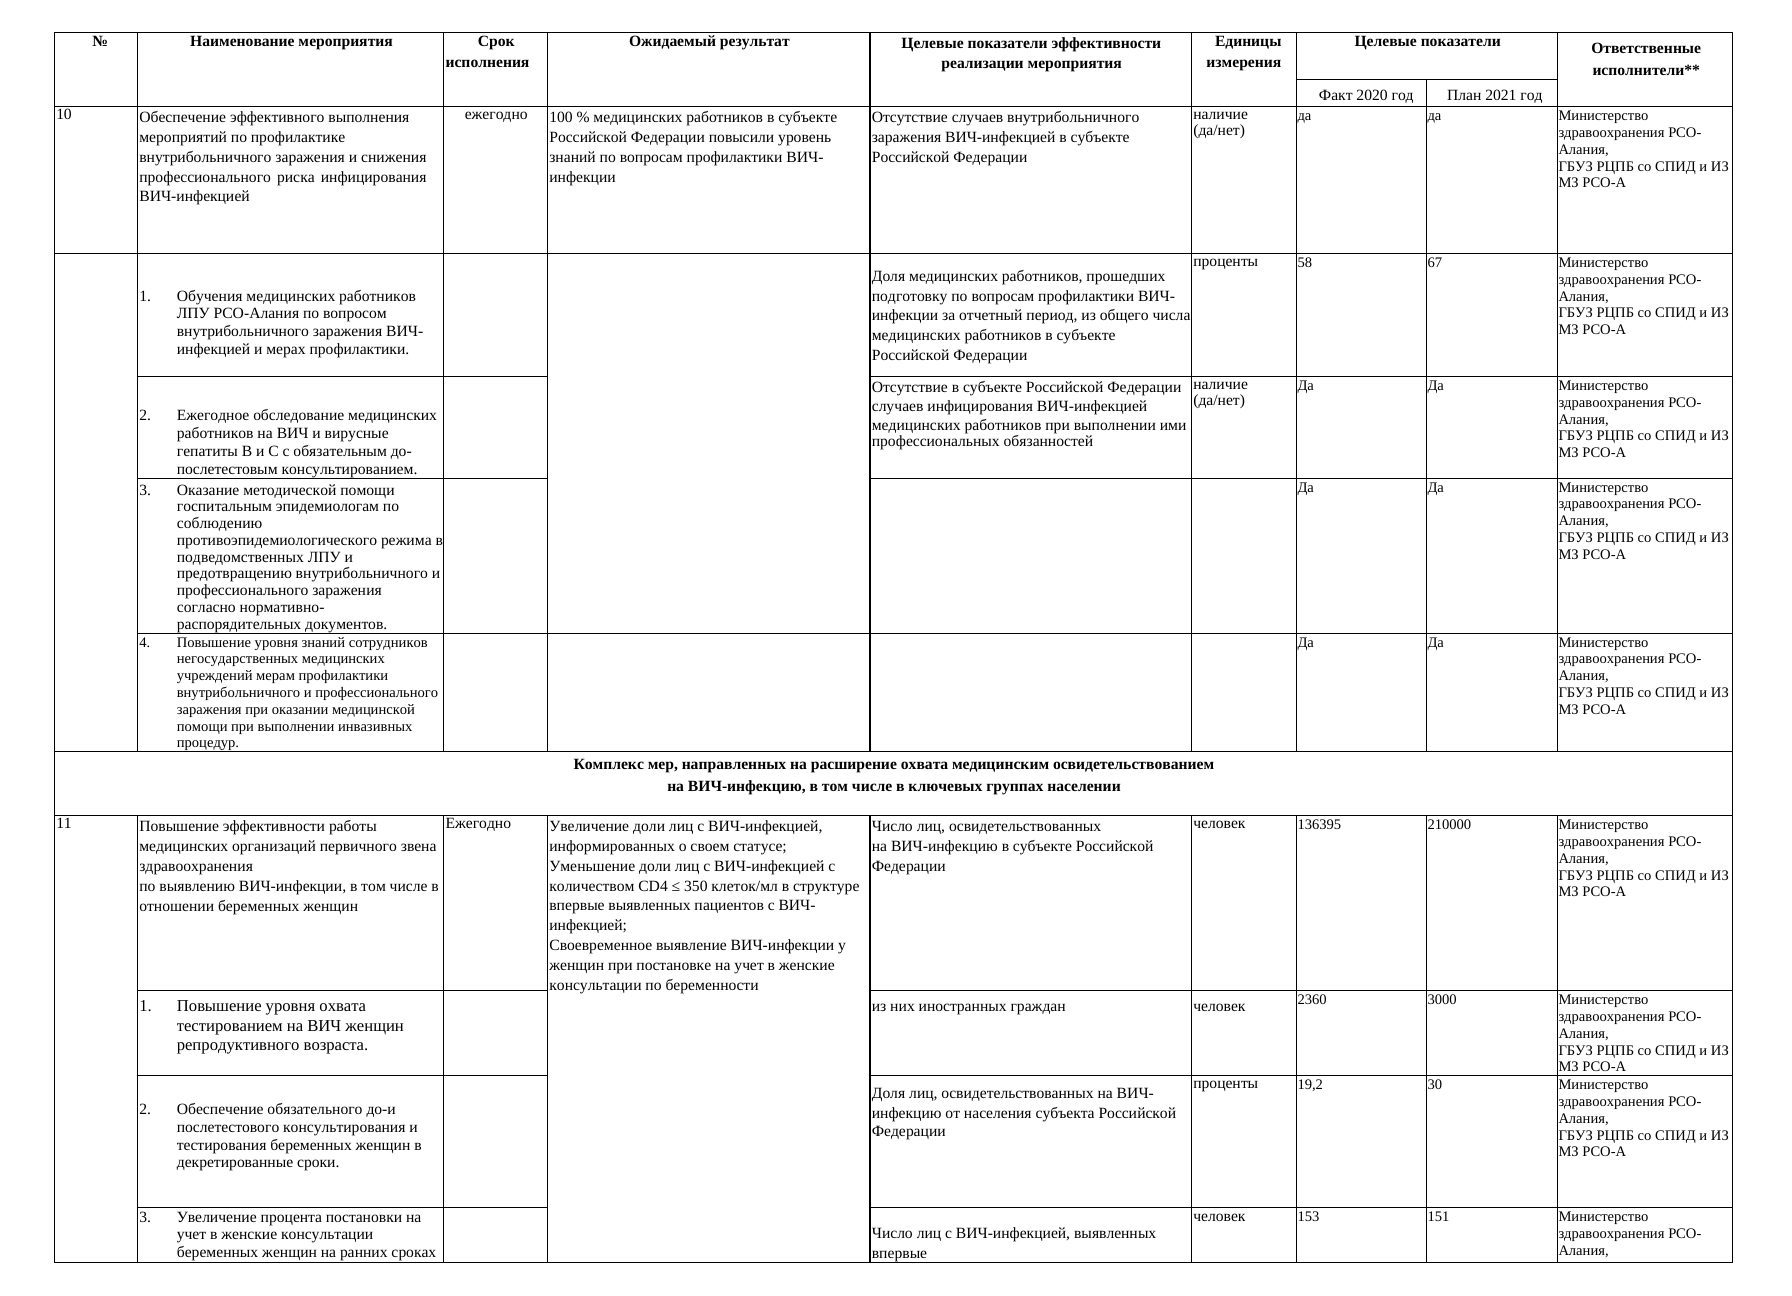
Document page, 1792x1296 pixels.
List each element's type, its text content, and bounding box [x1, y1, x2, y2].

table_cell Министерство здравоохранения РСО-Алания, ГБУЗ РЦПБ со СПИД и ИЗ МЗ РСО-А [1558, 107, 1732, 253]
table_cell [444, 1076, 547, 1207]
table_header Ожидаемый результат [548, 33, 869, 106]
table_header Единицы измерения [1192, 33, 1296, 106]
table_header Целевые показатели [1297, 33, 1557, 79]
table_cell проценты [1192, 254, 1296, 376]
table_cell План 2021 год [1427, 80, 1557, 106]
table_header Наименование мероприятия [138, 33, 443, 106]
table_header Ответственные исполнители** [1558, 33, 1732, 79]
table_cell [444, 634, 547, 751]
table_cell 19,2 [1297, 1076, 1426, 1207]
table_cell Доля лиц, освидетельствованных на ВИЧ- инфекцию от населения субъекта Российской Федерации [871, 1076, 1191, 1207]
table_cell 2360 [1297, 991, 1426, 1075]
table_cell 151 [1427, 1208, 1557, 1262]
table_cell [548, 254, 869, 632]
table_cell Повышение уровня охвата тестированием на ВИЧ женщин репродуктивного возраста. [138, 991, 443, 1075]
table_cell [444, 254, 547, 376]
table_cell Ежегодное обследование медицинских работников на ВИЧ и вирусные гепатиты В и С с обязательным до-послетестовым консультированием. [138, 377, 443, 477]
table_cell [548, 634, 869, 751]
table_cell 136395 [1297, 816, 1426, 990]
table_cell Министерство здравоохранения РСО-Алания, ГБУЗ РЦПБ со СПИД и ИЗ МЗ РСО-А [1558, 254, 1732, 376]
table_cell ежегодно [444, 107, 547, 253]
table_cell Факт 2020 год [1297, 80, 1426, 106]
table_cell наличие (да/нет) [1192, 377, 1296, 477]
table_cell Да [1427, 634, 1557, 751]
table_cell 100 % медицинских работников в субъекте Российской Федерации повысили уровень знаний по вопросам профилактики ВИЧ- инфекции [548, 107, 869, 253]
table_cell 3000 [1427, 991, 1557, 1075]
table_cell 153 [1297, 1208, 1426, 1262]
table_cell Комплекс мер, направленных на расширение охвата медицинским освидетельствованием на ВИЧ-инфекцию, в том числе в ключевых группах населении [55, 752, 1732, 815]
table_cell Министерство здравоохранения РСО-Алания, ГБУЗ РЦПБ со СПИД и ИЗ МЗ РСО-А [1558, 377, 1732, 477]
table_cell Оказание методической помощи госпитальным эпидемиологам по соблюдению противоэпидемиологического режима в подведомственных ЛПУ и предотвращению внутрибольничного и профессионального заражения согласно нормативно-распорядительных документов. [138, 479, 443, 632]
table_cell Да [1427, 377, 1557, 477]
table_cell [1558, 1208, 1732, 1262]
table_cell 67 [1427, 254, 1557, 376]
table_cell Да [1297, 479, 1426, 632]
table_header № [55, 33, 137, 106]
table_cell Министерство здравоохранения РСО-Алания, ГБУЗ РЦПБ со СПИД и ИЗ МЗ РСО-А [1558, 479, 1732, 632]
table_cell человек [1192, 991, 1296, 1075]
table_cell [871, 634, 1191, 751]
table_cell Обеспечение эффективного выполнения мероприятий по профилактике внутрибольничного заражения и снижения профессионального риска инфицирования ВИЧ-инфекцией [138, 107, 443, 253]
table_cell Обучения медицинских работников ЛПУ РСО-Алания по вопросом внутрибольничного заражения ВИЧ-инфекцией и мерах профилактики. [138, 254, 443, 376]
table_cell [444, 377, 547, 477]
table_cell [1192, 479, 1296, 632]
table_cell Министерство здравоохранения РСО-Алания, ГБУЗ РЦПБ со СПИД и ИЗ МЗ РСО-А [1558, 816, 1732, 990]
table_cell [871, 479, 1191, 632]
table_header Срок исполнения [444, 33, 547, 106]
table_cell Да [1427, 479, 1557, 632]
table_cell наличие (да/нет) [1192, 107, 1296, 253]
table_cell проценты [1192, 1076, 1296, 1207]
table_cell Да [1297, 634, 1426, 751]
table_cell из них иностранных граждан [871, 991, 1191, 1075]
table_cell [138, 1208, 443, 1262]
table_cell человек [1192, 1208, 1296, 1262]
table_cell 58 [1297, 254, 1426, 376]
table_cell [55, 254, 137, 751]
table_header Целевые показатели эффективности реализации мероприятия [871, 33, 1191, 106]
table_cell 10 [55, 107, 137, 253]
table_cell Министерство здравоохранения РСО-Алания, ГБУЗ РЦПБ со СПИД и ИЗ МЗ РСО-А [1558, 991, 1732, 1075]
table_cell [444, 479, 547, 632]
table_cell Обеспечение обязательного до-и послетестового консультирования и тестирования беременных женщин в декретированные сроки. [138, 1076, 443, 1207]
table_cell Число лиц, освидетельствованных на ВИЧ-инфекцию в субъекте Российской Федерации [871, 816, 1191, 990]
table_cell Увеличение доли лиц с ВИЧ-инфекцией, информированных о своем статусе; Уменьшение доли лиц с ВИЧ-инфекцией с количеством CD4 ≤ 350 клеток/мл в структуре впервые выявленных пациентов с ВИЧ- инфекцией; Своевременное выявление ВИЧ-инфекции у женщин при постановке на учет в женские консультации по беременности [548, 816, 869, 1262]
table_cell Ежегодно [444, 816, 547, 990]
table_cell Да [1297, 377, 1426, 477]
table_cell [1192, 634, 1296, 751]
table_cell Министерство здравоохранения РСО-Алания, ГБУЗ РЦПБ со СПИД и ИЗ МЗ РСО-А [1558, 634, 1732, 751]
table_cell Повышение уровня знаний сотрудников негосударственных медицинских учреждений мерам профилактики внутрибольничного и профессионального заражения при оказании медицинской помощи при выполнении инвазивных процедур. [138, 634, 443, 751]
table_cell да [1297, 107, 1426, 253]
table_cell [871, 1208, 1191, 1262]
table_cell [1558, 1076, 1732, 1207]
table_cell Повышение эффективности работы медицинских организаций первичного звена здравоохранения по выявлению ВИЧ-инфекции, в том числе в отношении беременных женщин [138, 816, 443, 990]
table_cell [444, 1208, 547, 1262]
table_cell Отсутствие в субъекте Российской Федерации случаев инфицирования ВИЧ-инфекцией медицинских работников при выполнении ими профессиональных обязанностей [871, 377, 1191, 477]
table_cell 30 [1427, 1076, 1557, 1207]
table_cell [444, 991, 547, 1075]
table_cell Отсутствие случаев внутрибольничного заражения ВИЧ-инфекцией в субъекте Российской Федерации [871, 107, 1191, 253]
table_cell Доля медицинских работников, прошедших подготовку по вопросам профилактики ВИЧ- инфекции за отчетный период, из общего числа медицинских работников в субъекте Российской Федерации [871, 254, 1191, 376]
table_cell человек [1192, 816, 1296, 990]
table_cell 11 [55, 816, 137, 1262]
table_cell да [1427, 107, 1557, 253]
table_cell 210000 [1427, 816, 1557, 990]
table_cell [1558, 88, 1732, 106]
